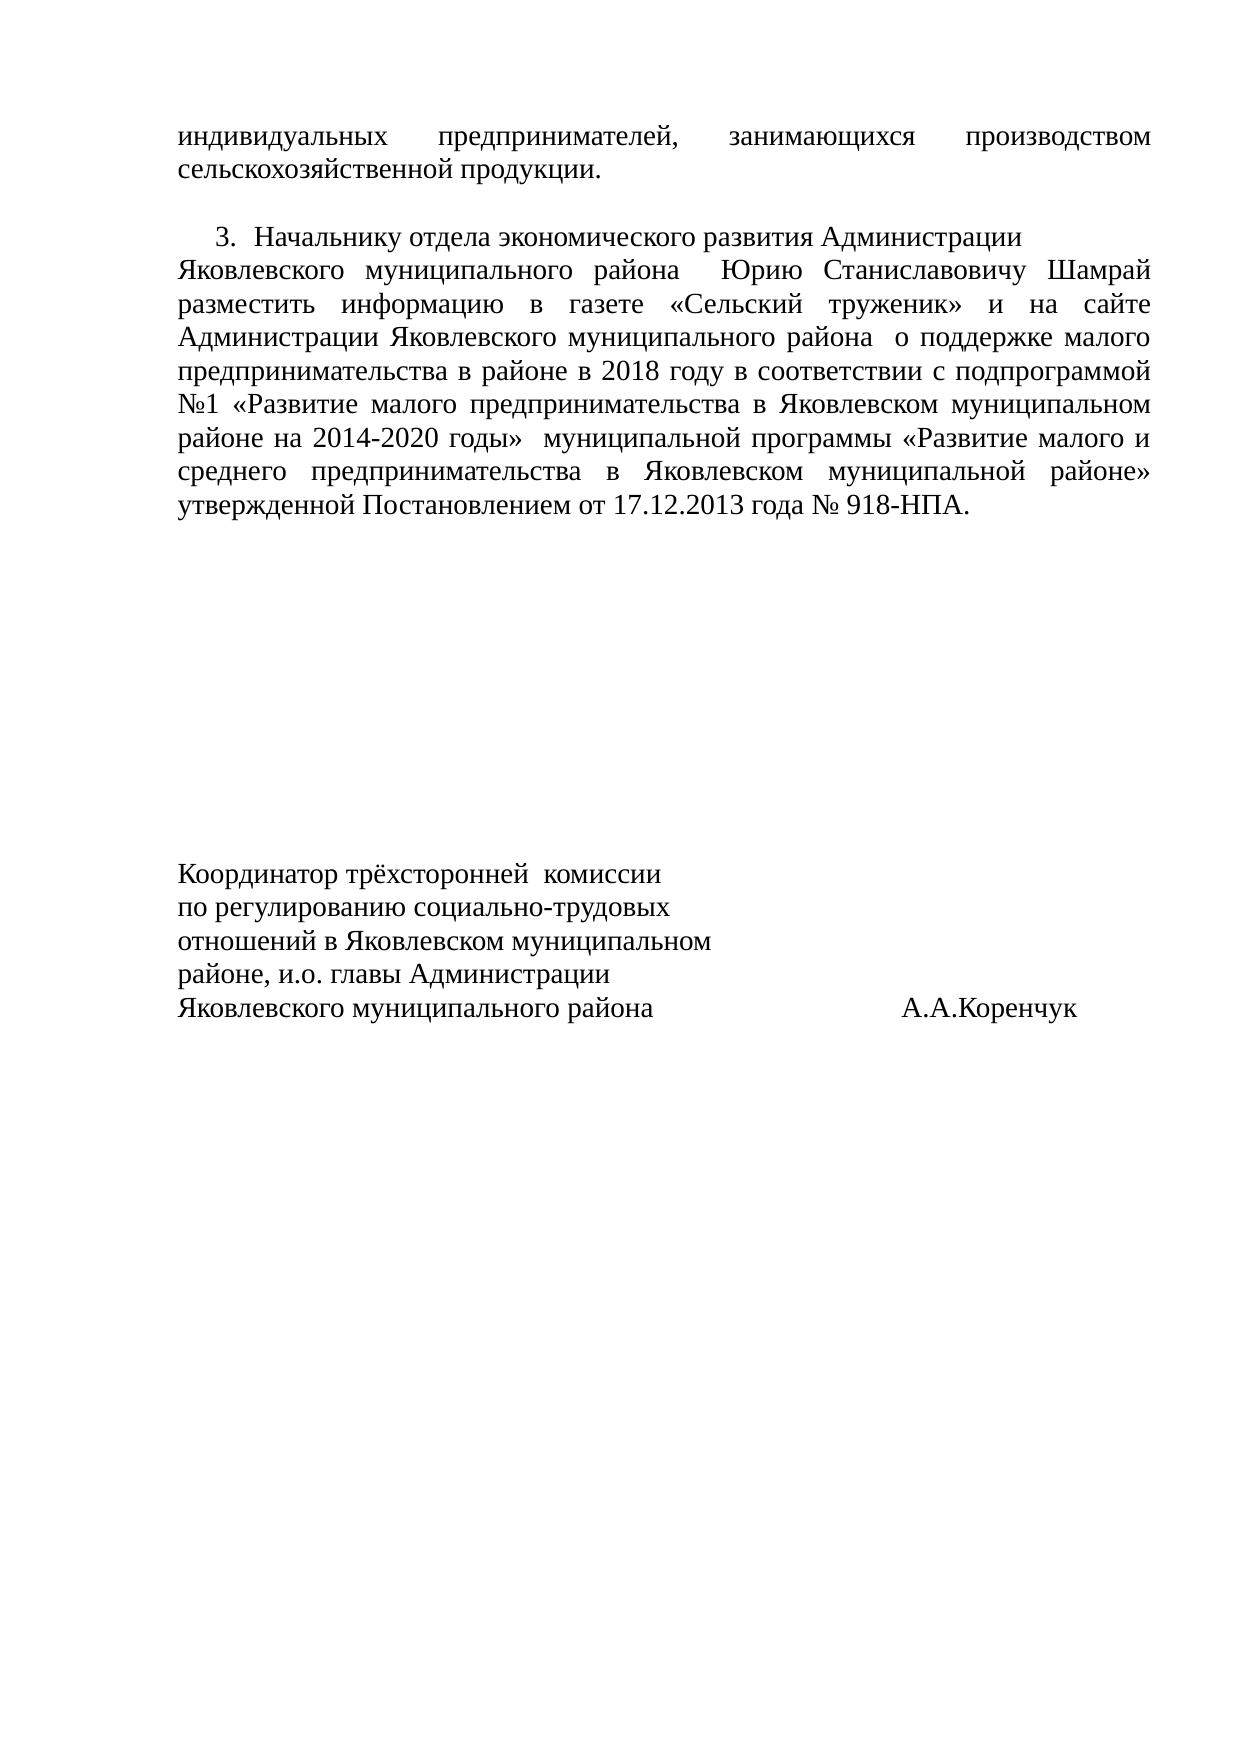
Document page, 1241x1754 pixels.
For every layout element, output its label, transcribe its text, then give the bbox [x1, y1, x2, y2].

text отношений в Яковлевском муниципальном [177, 923, 1152, 957]
text Яковлевского муниципального района Юрию Станиславовичу Шамрай разместить информацию в газете «Сельский труженик» и на сайте Администрации Яковлевского муниципального района о поддержке малого предпринимательства в районе в 2018 году в соответствии с подпрограммой №1 «Развитие малого предпринимательства в Яковлевском муниципальном районе на 2014-2020 годы» муниципальной программы «Развитие малого и среднего предпринимательства в Яковлевском муниципальной районе» утвержденной Постановлением от 17.12.2013 года № 918-НПА. [177, 252, 1152, 521]
text Координатор трёхсторонней комиссии [177, 856, 1152, 889]
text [177, 118, 1152, 185]
text районе, и.о. главы Администрации [177, 957, 1152, 990]
list Начальнику отдела экономического развития Администрации [215, 219, 1152, 252]
text по регулированию социально-трудовых [177, 889, 1152, 923]
text Яковлевского муниципального района А.А.Коренчук [177, 990, 1152, 1024]
